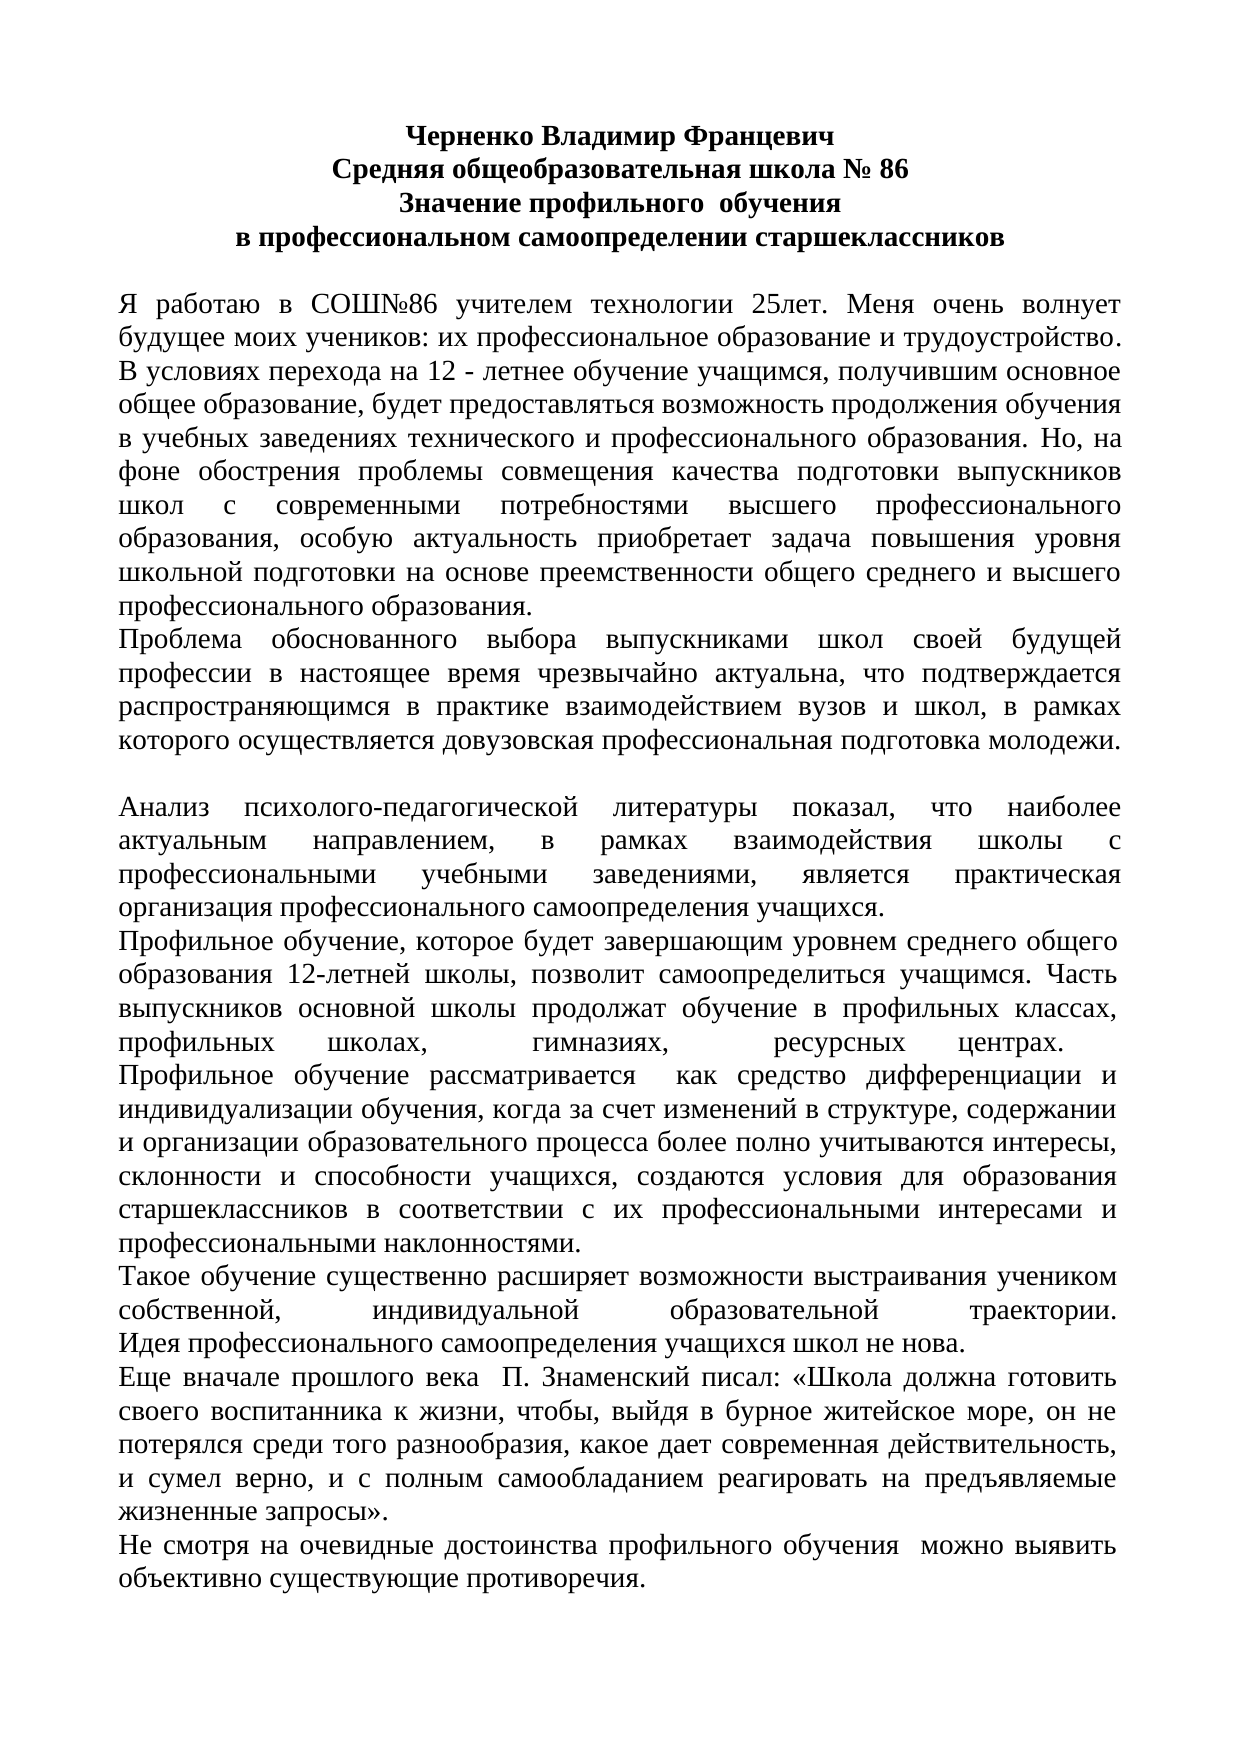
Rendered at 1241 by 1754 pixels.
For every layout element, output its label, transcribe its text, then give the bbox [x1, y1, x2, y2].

text Еще вначале прошлого века П. Знаменский писал: «Школа должна готовить своего воспитанника к жизни, чтобы, выйдя в бурное житейское море, он не потерялся среди того разнообразия, какое дает современная действительность, и сумел верно, и с полным самообладанием реагировать на предъявляемые жизненные запросы». [118, 1359, 1118, 1527]
text Профильное обучение, которое будет завершающим уровнем среднего общего образования 12-летней школы, позволит самоопределиться учащимся. Часть выпускников основной школы продолжат обучение в профильных классах, профильных школах, гимназиях, ресурсных центрах. Профильное обучение рассматривается как средство дифференциации и индивидуализации обучения, когда за счет изменений в структуре, содержании и организации образовательного процесса более полно учитываются интересы, склонности и способности учащихся, создаются условия для образования старшеклассников в соответствии с их профессиональными интересами и профессиональными наклонностями. [118, 923, 1118, 1258]
text Черненко Владимир Францевич [118, 118, 1122, 152]
text в профессиональном самоопределении старшеклассников [118, 219, 1122, 252]
text Я работаю в СОШ№86 учителем технологии 25лет. Меня очень волнует будущее моих учеников: их профессиональное образование и трудоустройство. В условиях перехода на 12 - летнее обучение учащимся, получившим основное общее образование, будет предоставляться возможность продолжения обучения в учебных заведениях технического и профессионального образования. Но, на фоне обострения проблемы совмещения качества подготовки выпускников школ с современными потребностями высшего профессионального образования, особую актуальность приобретает задача повышения уровня школьной подготовки на основе преемственности общего среднего и высшего профессионального образования. [118, 286, 1122, 621]
text Средняя общеобразовательная школа № 86 [118, 152, 1122, 185]
text Не смотря на очевидные достоинства профильного обучения можно выявить объективно существующие противоречия. [118, 1527, 1118, 1594]
text Значение профильного обучения [118, 185, 1122, 219]
text Такое обучение существенно расширяет возможности выстраивания учеником собственной, индивидуальной образовательной траектории. Идея профессионального самоопределения учащихся школ не нова. [118, 1258, 1118, 1359]
text Проблема обоснованного выбора выпускниками школ своей будущей профессии в настоящее время чрезвычайно актуальна, что подтверждается распространяющимся в практике взаимодействием вузов и школ, в рамках которого осуществляется довузовская профессиональная подготовка молодежи. Анализ психолого-педагогической литературы показал, что наиболее актуальным направлением, в рамках взаимодействия школы с профессиональными учебными заведениями, является практическая организация профессионального самоопределения учащихся. [118, 621, 1122, 923]
